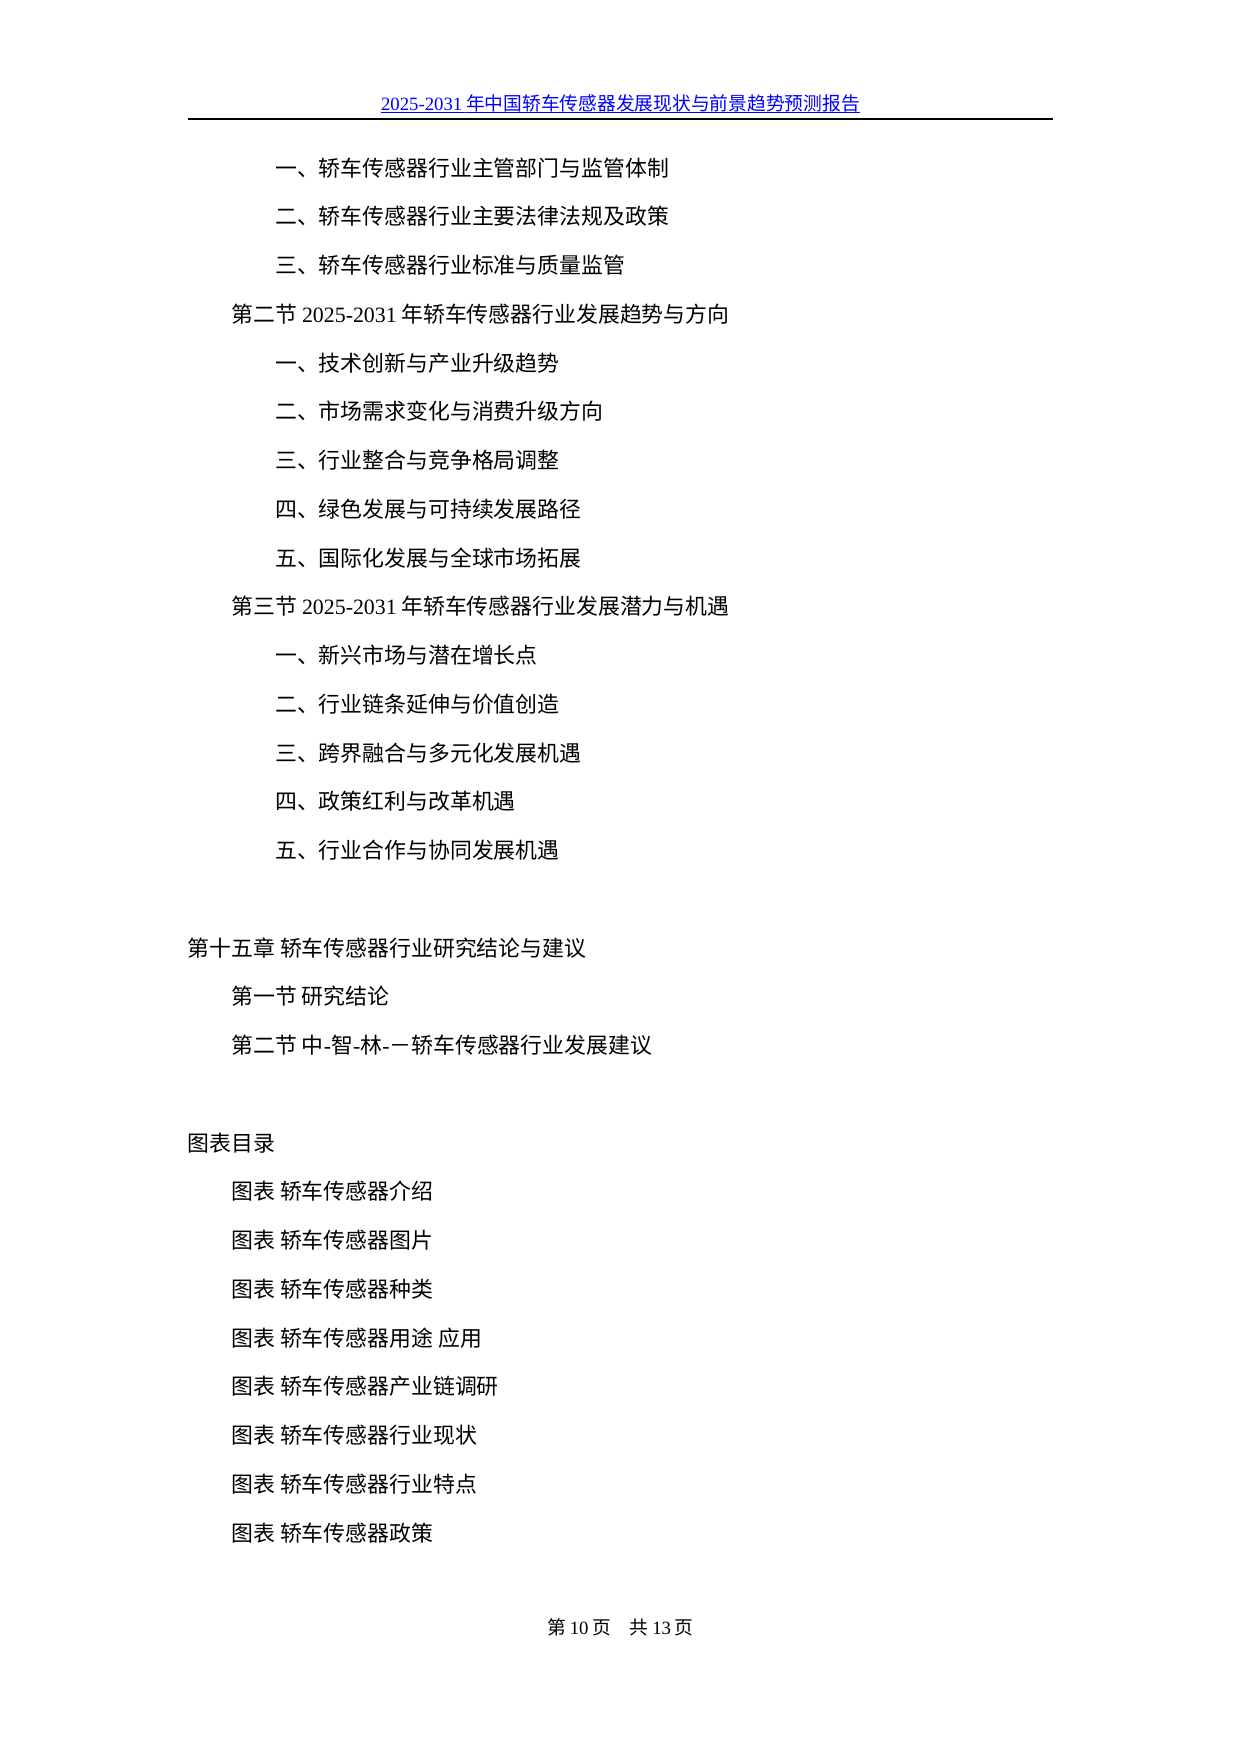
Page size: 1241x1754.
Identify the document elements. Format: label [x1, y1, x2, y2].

text [187, 150, 1053, 1548]
